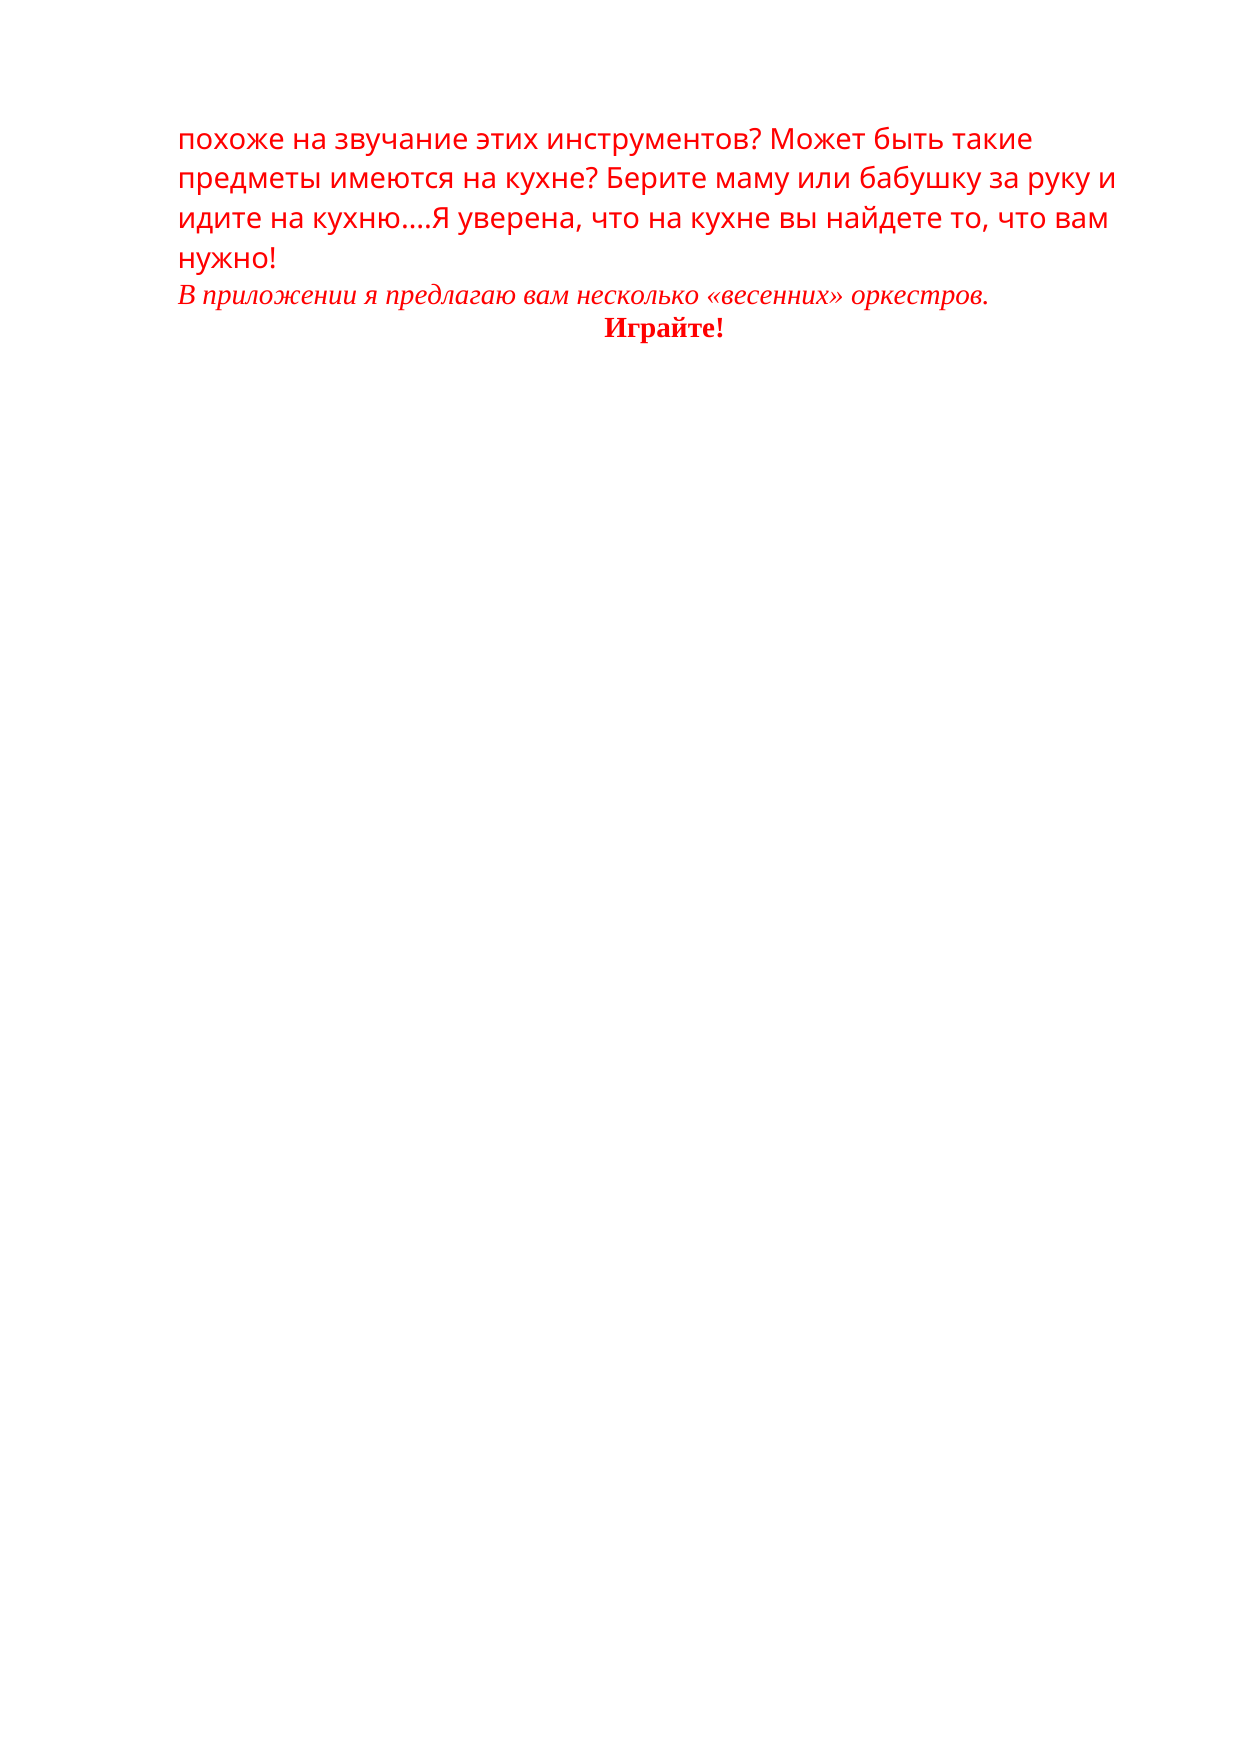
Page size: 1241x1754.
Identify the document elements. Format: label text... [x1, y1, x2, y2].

text В приложении я предлагаю вам несколько «весенних» оркестров. [177, 277, 1152, 310]
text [177, 118, 1152, 277]
text Играйте! [177, 310, 1152, 344]
